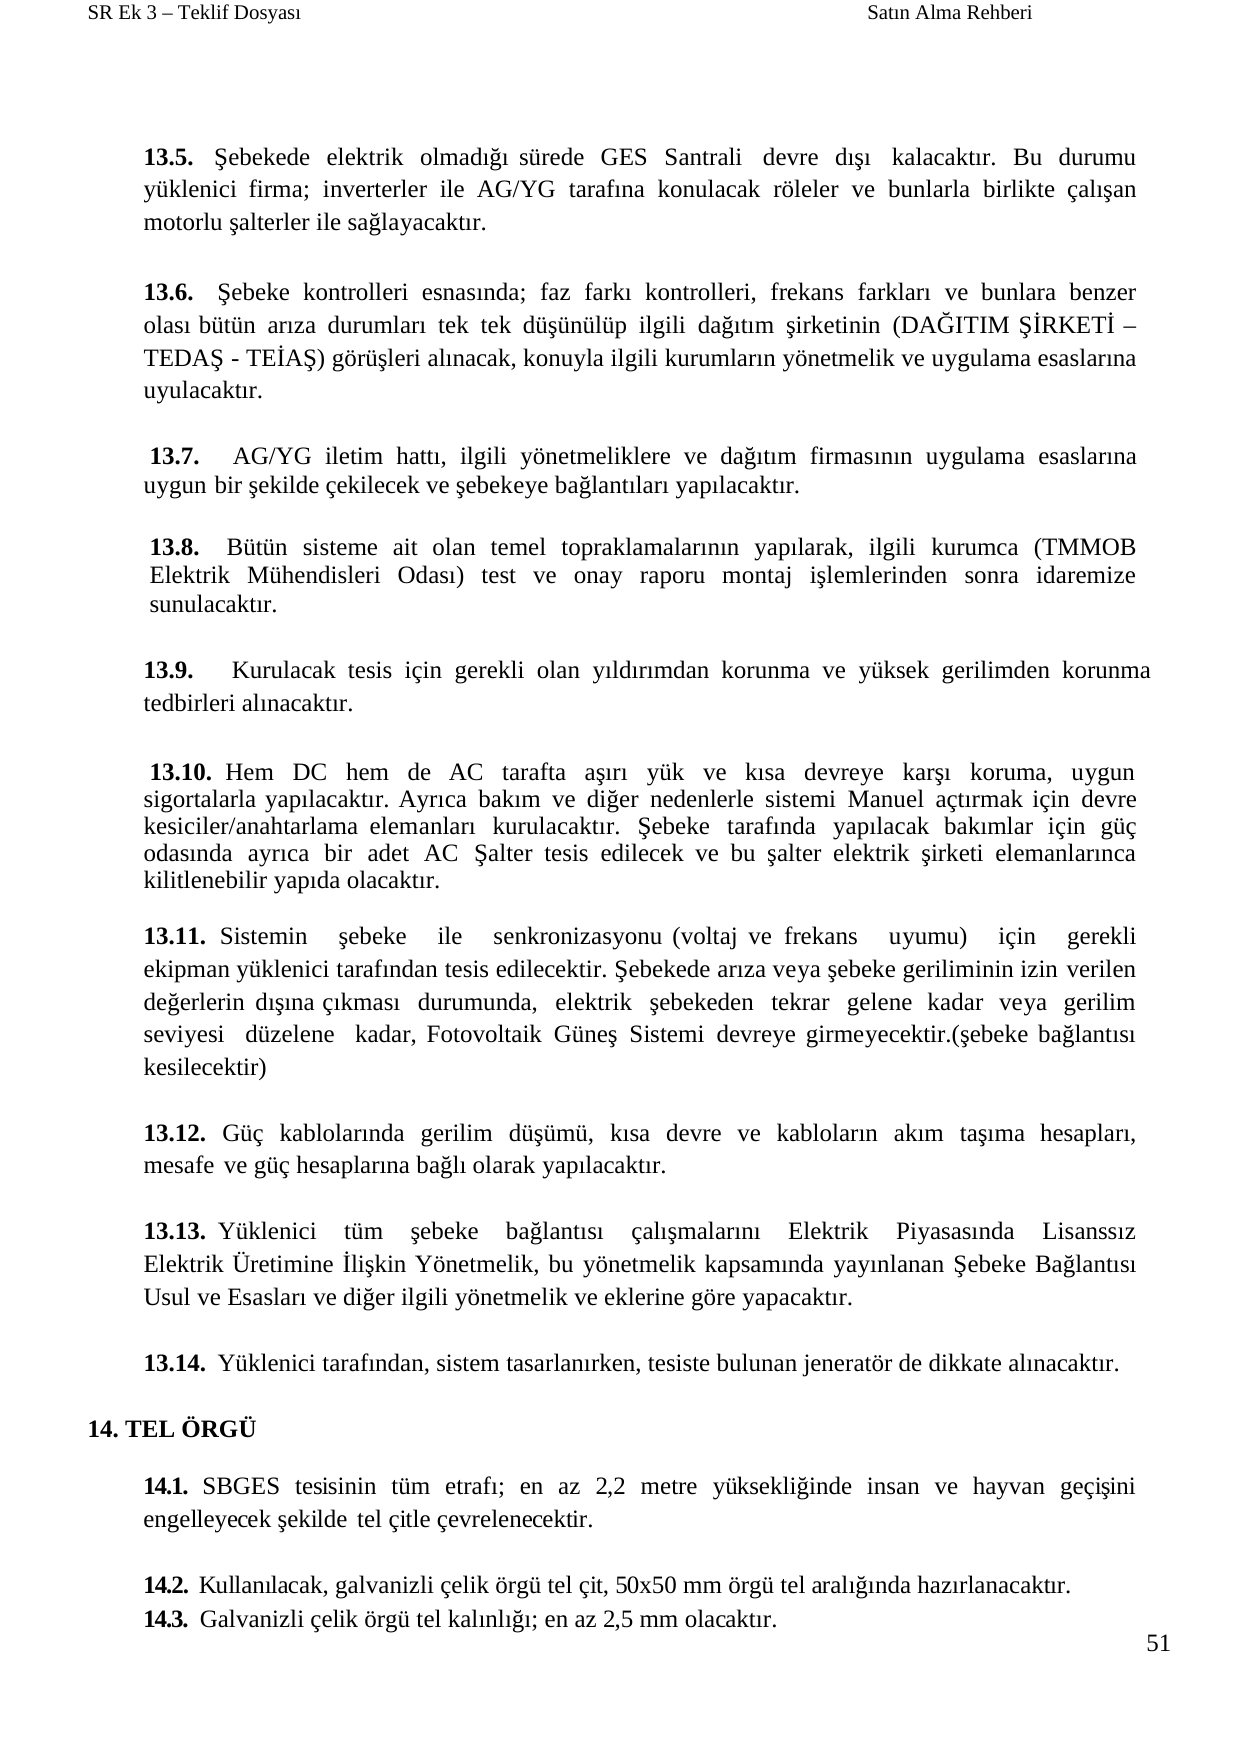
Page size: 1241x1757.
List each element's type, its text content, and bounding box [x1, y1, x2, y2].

text 14.1. SBGES tesisinin tüm etrafı; en az 2,2 metre yüksekliğinde insan ve hayvan geçişini engelleyecek şekilde tel çitle çevrelenecektir. [143, 1471, 1137, 1533]
text 13.6. Şebeke kontrolleri esnasında; faz farkı kontrolleri, frekans farkları ve bunlara benzer olası bütün arıza durumları tek tek düşünülüp ilgili dağıtım şirketinin (DAĞITIM ŞİRKETİ – TEDAŞ - TEİAŞ) görüşleri alınacak, konuyla ilgili kurumların yönetmelik ve uygulama esaslarına uyulacaktır. [143, 277, 1137, 404]
text 14. TEL ÖRGÜ [87, 1414, 1205, 1443]
text 14.3. Galvanizli çelik örgü tel kalınlığı; en az 2,5 mm olacaktır. [99, 1604, 1193, 1632]
text 13.14. Yüklenici tarafından, sistem tasarlanırken, tesiste bulunan jeneratör de dikkate alınacaktır. [143, 1348, 1205, 1377]
text 13.8. Bütün sisteme ait olan temel topraklamalarının yapılarak, ilgili kurumca (TMMOB Elektrik Mühendisleri Odası) test ve onay raporu montaj işlemlerinden sonra idaremize sunulacaktır. [149, 532, 1137, 618]
text 13.13. Yüklenici tüm şebeke bağlantısı çalışmalarını Elektrik Piyasasında Lisanssız Elektrik Üretimine İlişkin Yönetmelik, bu yönetmelik kapsamında yayınlanan Şebeke Bağlantısı Usul ve Esasları ve diğer ilgili yönetmelik ve eklerine göre yapacaktır. [143, 1216, 1137, 1311]
text 13.5. Şebekede elektrik olmadığı sürede GES Santrali devre dışı kalacaktır. Bu durumu yüklenici firma; inverterler ile AG/YG tarafına konulacak röleler ve bunlarla birlikte çalışan motorlu şalterler ile sağlayacaktır. [143, 142, 1137, 236]
text 13.7. AG/YG iletim hattı, ilgili yönetmeliklere ve dağıtım firmasının uygulama esaslarına uygun bir şekilde çekilecek ve şebekeye bağlantıları yapılacaktır. [143, 441, 1137, 499]
text 13.11. Sistemin şebeke ile senkronizasyonu (voltaj ve frekans uyumu) için gerekli ekipman yüklenici tarafından tesis edilecektir. Şebekede arıza veya şebeke geriliminin izin verilen değerlerin dışına çıkması durumunda, elektrik şebekeden tekrar gelene kadar veya gerilim seviyesi düzelene kadar, Fotovoltaik Güneş Sistemi devreye girmeyecektir.(şebeke bağlantısı kesilecektir) [143, 921, 1137, 1081]
text 14.2. Kullanılacak, galvanizli çelik örgü tel çit, 50x50 mm örgü tel aralığında hazırlanacaktır. [99, 1571, 1193, 1599]
text 13.10. Hem DC hem de AC tarafta aşırı yük ve kısa devreye karşı koruma, uygun sigortalarla yapılacaktır. Ayrıca bakım ve diğer nedenlerle sistemi Manuel açtırmak için devre kesiciler/anahtarlama elemanları kurulacaktır. Şebeke tarafında yapılacak bakımlar için güç odasında ayrıca bir adet AC Şalter tesis edilecek ve bu şalter elektrik şirketi elemanlarınca kilitlenebilir yapıda olacaktır. [143, 759, 1137, 894]
text 13.9. Kurulacak tesis için gerekli olan yıldırımdan korunma ve yüksek gerilimden korunma tedbirleri alınacaktır. [143, 655, 1151, 717]
text 13.12. Güç kablolarında gerilim düşümü, kısa devre ve kabloların akım taşıma hesapları, mesafe ve güç hesaplarına bağlı olarak yapılacaktır. [143, 1118, 1137, 1179]
